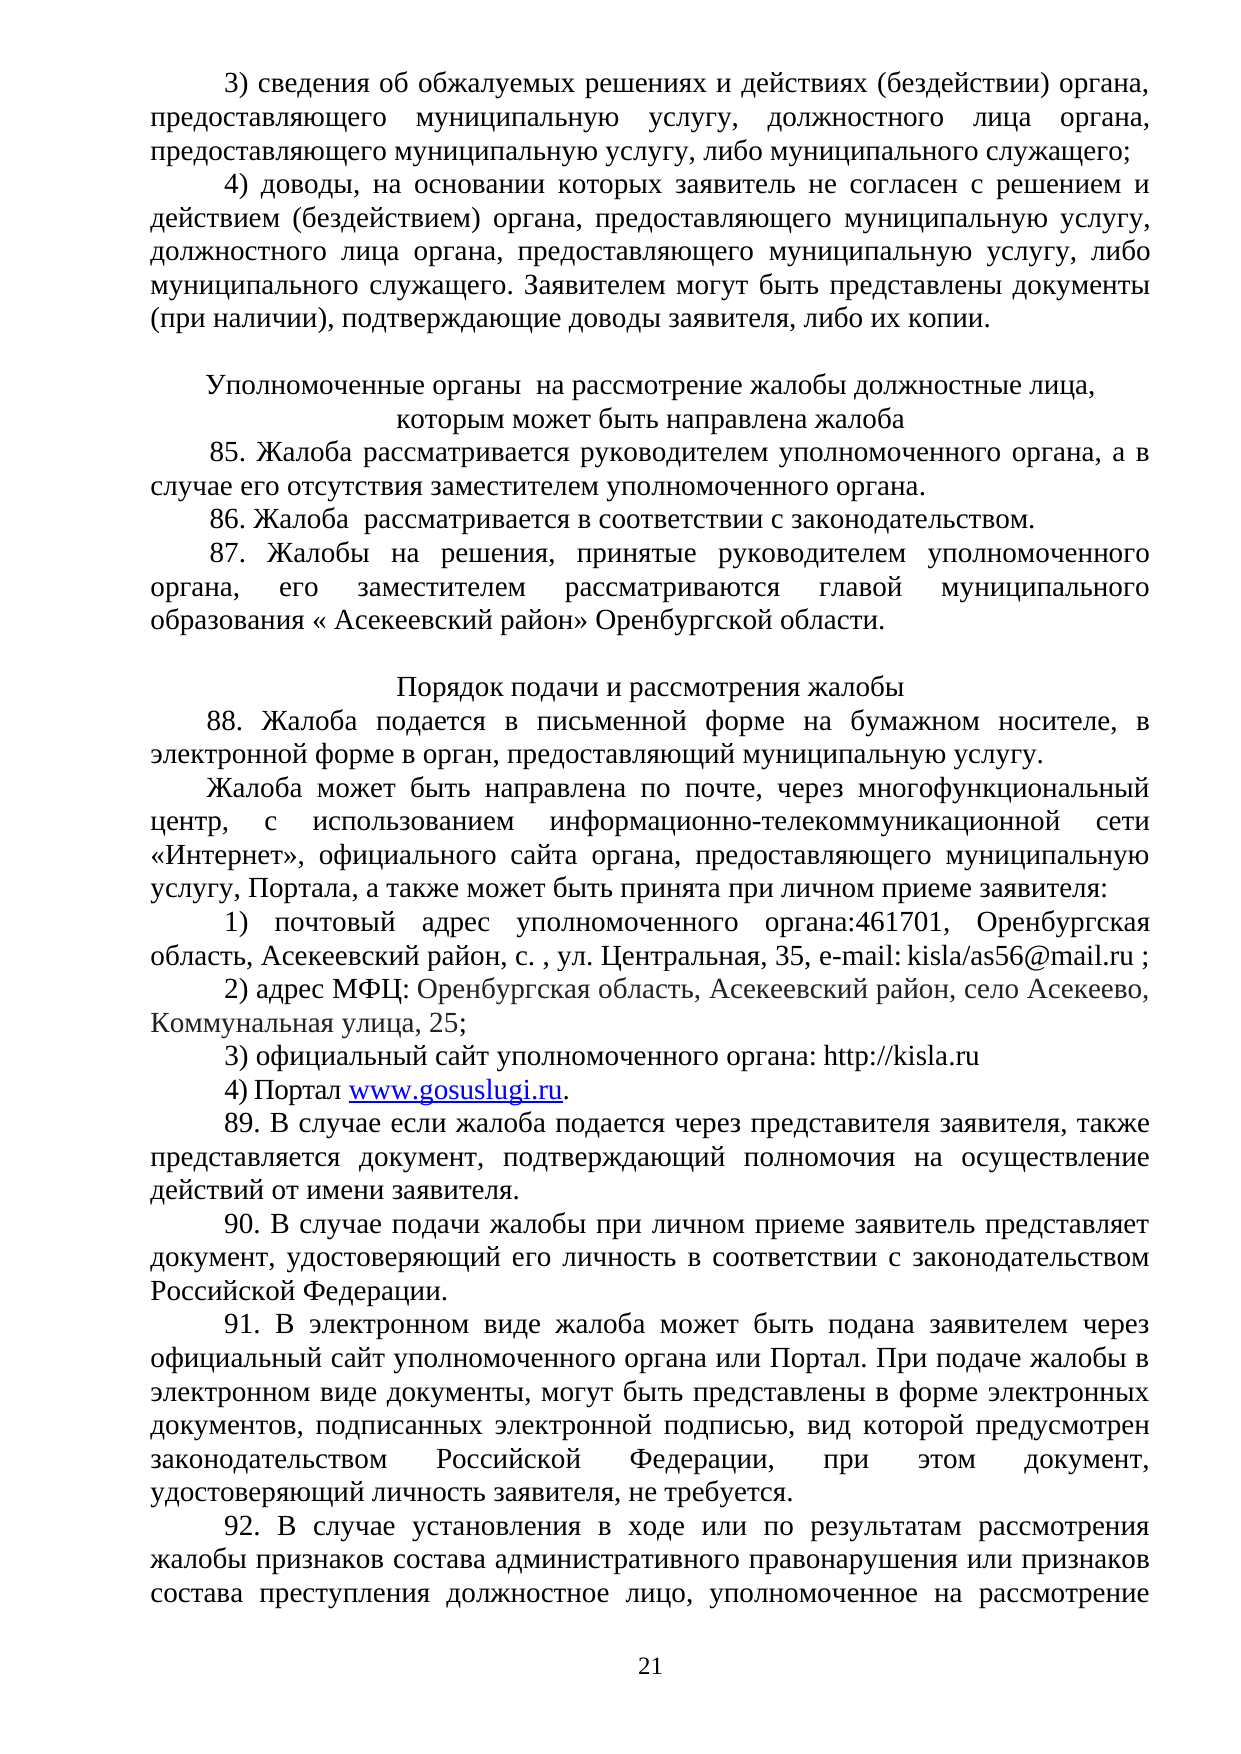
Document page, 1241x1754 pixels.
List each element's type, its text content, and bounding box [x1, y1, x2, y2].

text 2) адрес МФЦ: Оренбургская область, Асекеевский район, село Асекеево, Коммунальная улица, 25; [458, 971, 1151, 1038]
text Порядок подачи и рассмотрения жалобы [150, 669, 1151, 703]
text 86. Жалоба рассматривается в соответствии с законодательством. [150, 502, 1151, 535]
text Жалоба может быть направлена по почте, через многофункциональный центр, с использованием информационно-телекоммуникационной сети «Интернет», официального сайта органа, предоставляющего муниципальную услугу, Портала, а также может быть принята при личном приеме заявителя: [150, 770, 1151, 904]
text 89. В случае если жалоба подается через представителя заявителя, также представляется документ, подтверждающий полномочия на осуществление действий от имени заявителя. [150, 1105, 1151, 1206]
text Уполномоченные органы на рассмотрение жалобы должностные лица, которым может быть направлена жалоба [150, 367, 1151, 434]
text 3) сведения об обжалуемых решениях и действиях (бездействии) органа, предоставляющего муниципальную услугу, должностного лица органа, предоставляющего муниципальную услугу, либо муниципального служащего; [150, 66, 1151, 166]
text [150, 1508, 1151, 1608]
text 85. Жалоба рассматривается руководителем уполномоченного органа, а в случае его отсутствия заместителем уполномоченного органа. [150, 434, 1151, 502]
text 90. В случае подачи жалобы при личном приеме заявитель представляет документ, удостоверяющий его личность в соответствии с законодательством Российской Федерации. [150, 1206, 1151, 1307]
text 1) почтовый адрес уполномоченного органа:461701, Оренбургская область, Асекеевский район, с. , ул. Центральная, 35, е-mail: kisla/as56@mail.ru ; [150, 904, 1151, 971]
list 3) официальный сайт уполномоченного органа: http://kisla.ru [224, 1038, 1151, 1072]
text 88. Жалоба подается в письменной форме на бумажном носителе, в электронной форме в орган, предоставляющий муниципальную услугу. [150, 703, 1151, 770]
list 4) Портал www.gosuslugi.ru. [224, 1072, 1151, 1105]
text 91. В электронном виде жалоба может быть подана заявителем через официальный сайт уполномоченного органа или Портал. При подаче жалобы в электронном виде документы, могут быть представлены в форме электронных документов, подписанных электронной подписью, вид которой предусмотрен законодательством Российской Федерации, при этом документ, удостоверяющий личность заявителя, не требуется. [150, 1307, 1151, 1508]
text 87. Жалобы на решения, принятые руководителем уполномоченного органа, его заместителем рассматриваются главой муниципального образования « Асекеевский район» Оренбургской области. [150, 535, 1151, 636]
text 4) доводы, на основании которых заявитель не согласен с решением и действием (бездействием) органа, предоставляющего муниципальную услугу, должностного лица органа, предоставляющего муниципальную услугу, либо муниципального служащего. Заявителем могут быть представлены документы (при наличии), подтверждающие доводы заявителя, либо их копии. [150, 166, 1151, 334]
text 2) адрес МФЦ: Оренбургская область, Асекеевский район, село Асекеево, Коммунальная улица, 25; [150, 971, 417, 1005]
